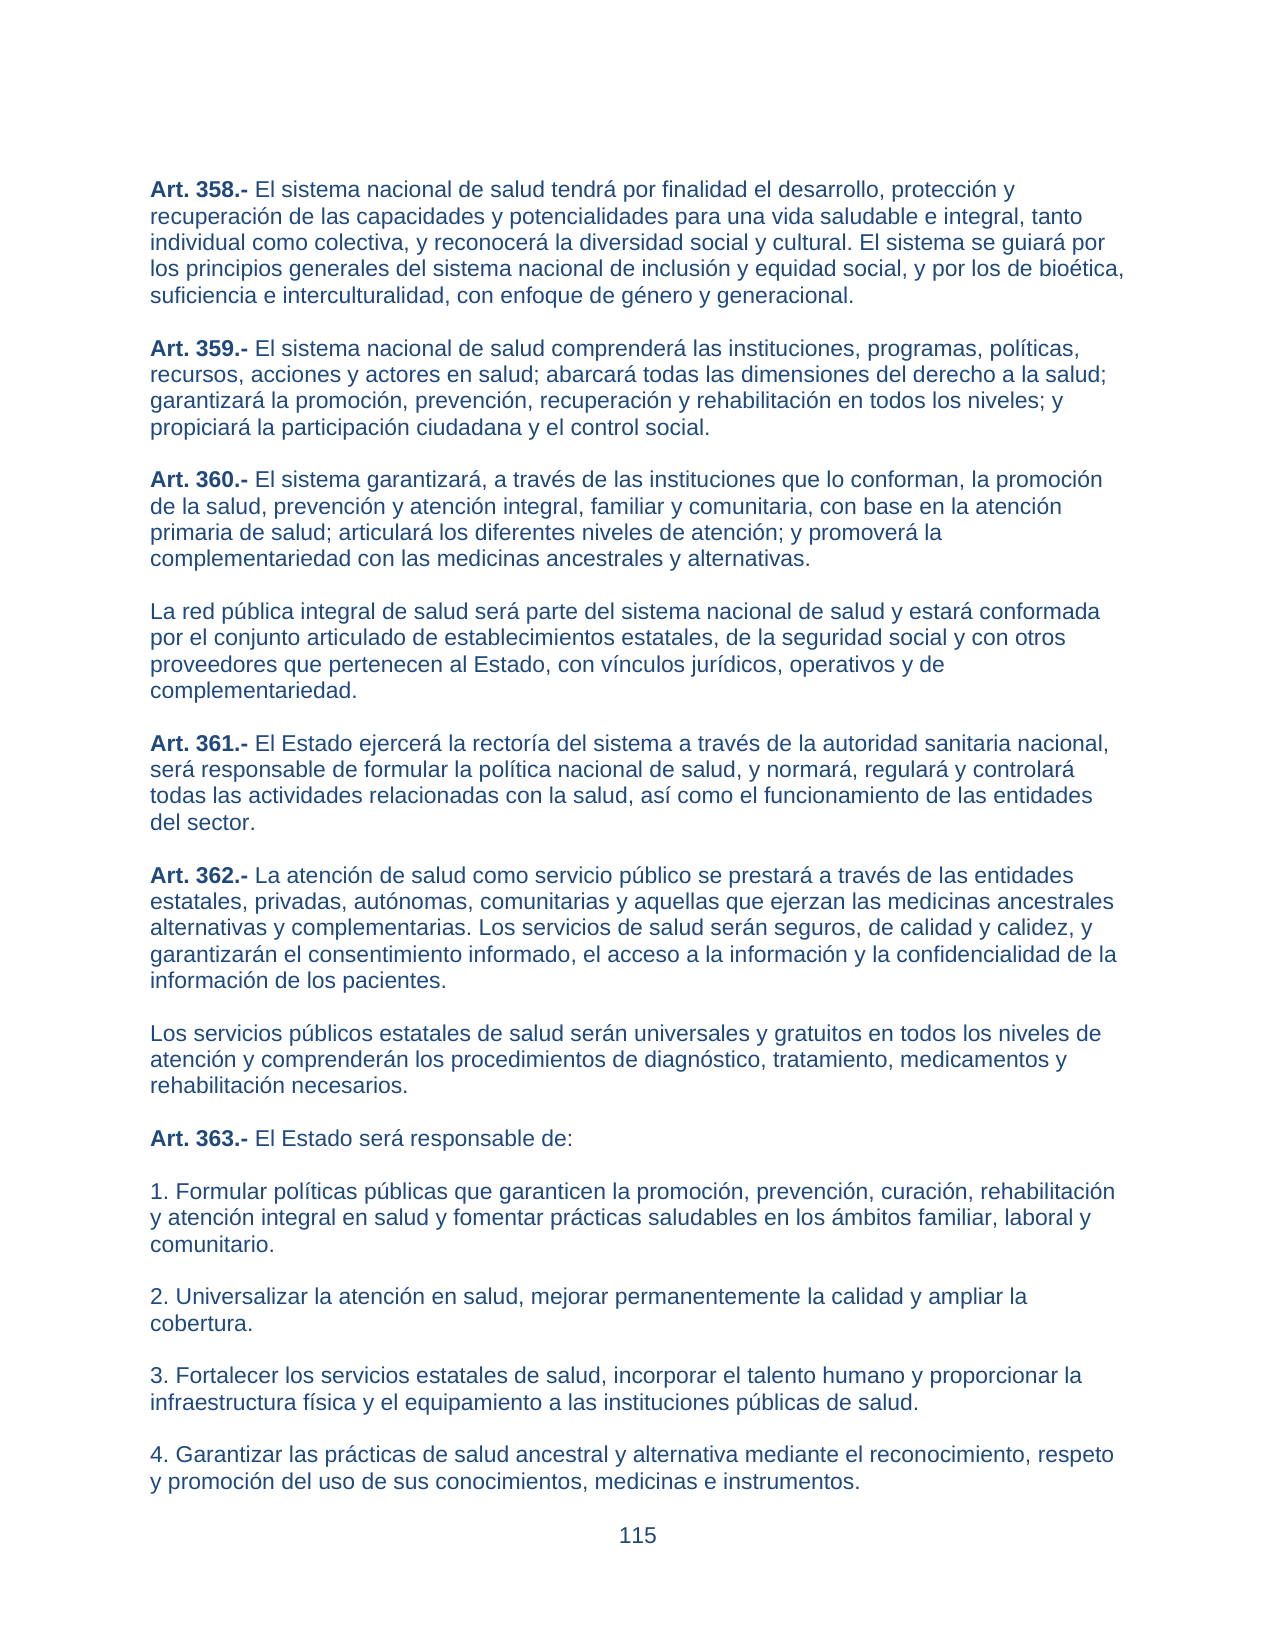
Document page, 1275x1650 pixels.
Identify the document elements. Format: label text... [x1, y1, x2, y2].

text Art. 361.- El Estado ejercerá la rectoría del sistema a través de la autoridad sanitaria nacional, será responsable de formular la política nacional de salud, y normará, regulará y controlará todas las actividades relacionadas con la salud, así como el funcionamiento de las entidades del sector. [150, 730, 1125, 835]
text La red pública integral de salud será parte del sistema nacional de salud y estará conformada por el conjunto articulado de establecimientos estatales, de la seguridad social y con otros proveedores que pertenecen al Estado, con vínculos jurídicos, operativos y de complementariedad. [150, 598, 1125, 703]
text Art. 358.- El sistema nacional de salud tendrá por finalidad el desarrollo, protección y recuperación de las capacidades y potencialidades para una vida saludable e integral, tanto individual como colectiva, y reconocerá la diversidad social y cultural. El sistema se guiará por los principios generales del sistema nacional de inclusión y equidad social, y por los de bioética, suficiencia e interculturalidad, con enfoque de género y generacional. [150, 176, 1125, 308]
text Art. 360.- El sistema garantizará, a través de las instituciones que lo conforman, la promoción de la salud, prevención y atención integral, familiar y comunitaria, con base en la atención primaria de salud; articulará los diferentes niveles de atención; y promoverá la complementariedad con las medicinas ancestrales y alternativas. [150, 466, 1125, 572]
text Art. 362.- La atención de salud como servicio público se prestará a través de las entidades estatales, privadas, autónomas, comunitarias y aquellas que ejerzan las medicinas ancestrales alternativas y complementarias. Los servicios de salud serán seguros, de calidad y calidez, y garantizarán el consentimiento informado, el acceso a la información y la confidencialidad de la información de los pacientes. [150, 862, 1125, 993]
text 3. Fortalecer los servicios estatales de salud, incorporar el talento humano y proporcionar la infraestructura física y el equipamiento a las instituciones públicas de salud. [150, 1362, 1125, 1415]
text Art. 359.- El sistema nacional de salud comprenderá las instituciones, programas, políticas, recursos, acciones y actores en salud; abarcará todas las dimensiones del derecho a la salud; garantizará la promoción, prevención, recuperación y rehabilitación en todos los niveles; y propiciará la participación ciudadana y el control social. [150, 334, 1125, 440]
text Los servicios públicos estatales de salud serán universales y gratuitos en todos los niveles de atención y comprenderán los procedimientos de diagnóstico, tratamiento, medicamentos y rehabilitación necesarios. [150, 1020, 1125, 1099]
text Art. 363.- El Estado será responsable de: [150, 1125, 1125, 1151]
text 1. Formular políticas públicas que garanticen la promoción, prevención, curación, rehabilitación y atención integral en salud y fomentar prácticas saludables en los ámbitos familiar, laboral y comunitario. [150, 1178, 1125, 1257]
text 4. Garantizar las prácticas de salud ancestral y alternativa mediante el reconocimiento, respeto y promoción del uso de sus conocimientos, medicinas e instrumentos. [150, 1441, 1125, 1494]
text 2. Universalizar la atención en salud, mejorar permanentemente la calidad y ampliar la cobertura. [150, 1283, 1125, 1336]
